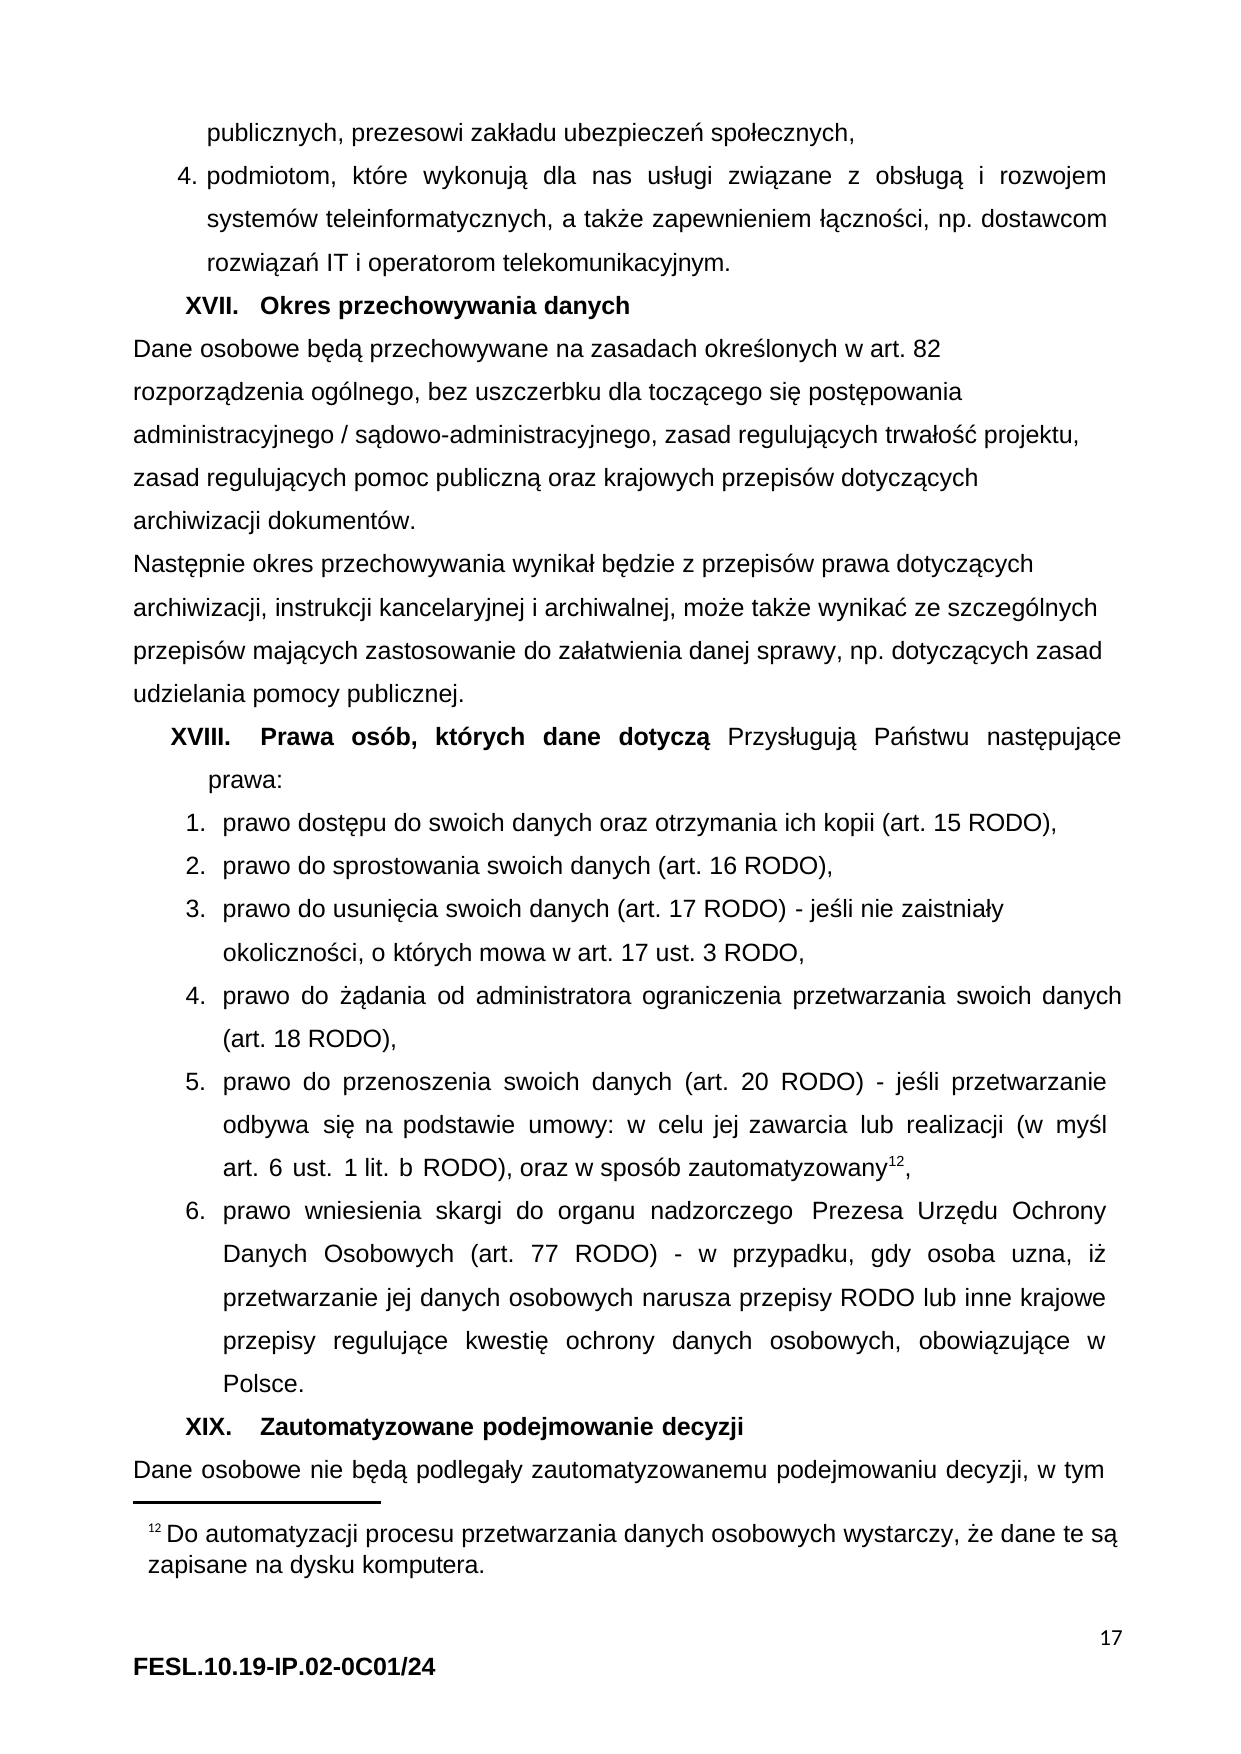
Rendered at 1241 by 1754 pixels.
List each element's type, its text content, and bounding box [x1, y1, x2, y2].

list prawo do usunięcia swoich danych (art. 17 RODO) - jeśli nie zaistniały okoliczności, o których mowa w art. 17 ust. 3 RODO, [185, 894, 1122, 966]
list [177, 118, 1107, 147]
list prawo do żądania od administratora ograniczenia przetwarzania swoich danych (art. 18 RODO), [185, 981, 1122, 1053]
text Dane osobowe będą przechowywane na zasadach określonych w art. 82 rozporządzenia ogólnego, bez uszczerbku dla toczącego się postępowania administracyjnego / sądowo-administracyjnego, zasad regulujących trwałość projektu, zasad regulujących pomoc publiczną oraz krajowych przepisów dotyczących archiwizacji dokumentów. [133, 334, 1107, 535]
list prawo wniesienia skargi do organu nadzorczego Prezesa Urzędu Ochrony Danych Osobowych (art. 77 RODO) - w przypadku, gdy osoba uzna, iż przetwarzanie jej danych osobowych narusza przepisy RODO lub inne krajowe przepisy regulujące kwestię ochrony danych osobowych, obowiązujące w Polsce. [185, 1196, 1107, 1398]
list prawo do przenoszenia swoich danych (art. 20 RODO) - jeśli przetwarzanie odbywa się na podstawie umowy: w celu jej zawarcia lub realizacji (w myśl art. 6 ust. 1 lit. b RODO), oraz w sposób zautomatyzowany, [185, 1067, 1107, 1182]
subtitle Zautomatyzowane podejmowanie decyzji [185, 1412, 1122, 1441]
text Następnie okres przechowywania wynikał będzie z przepisów prawa dotyczących archiwizacji, instrukcji kancelaryjnej i archiwalnej, może także wynikać ze szczególnych przepisów mających zastosowanie do załatwienia danej sprawy, np. dotyczących zasad udzielania pomocy publicznej. [133, 549, 1107, 708]
subtitle Prawa osób, których dane dotyczą Przysługują Państwu następujące prawa: [170, 722, 1122, 794]
list prawo do sprostowania swoich danych (art. 16 RODO), [185, 851, 1122, 880]
list podmiotom, które wykonują dla nas usługi związane z obsługą i rozwojem systemów teleinformatycznych, a także zapewnieniem łączności, np. dostawcom rozwiązań IT i operatorom telekomunikacyjnym. [177, 161, 1108, 276]
subtitle Okres przechowywania danych [185, 291, 1122, 319]
list prawo dostępu do swoich danych oraz otrzymania ich kopii (art. 15 RODO), [185, 808, 1122, 837]
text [133, 1455, 1122, 1484]
